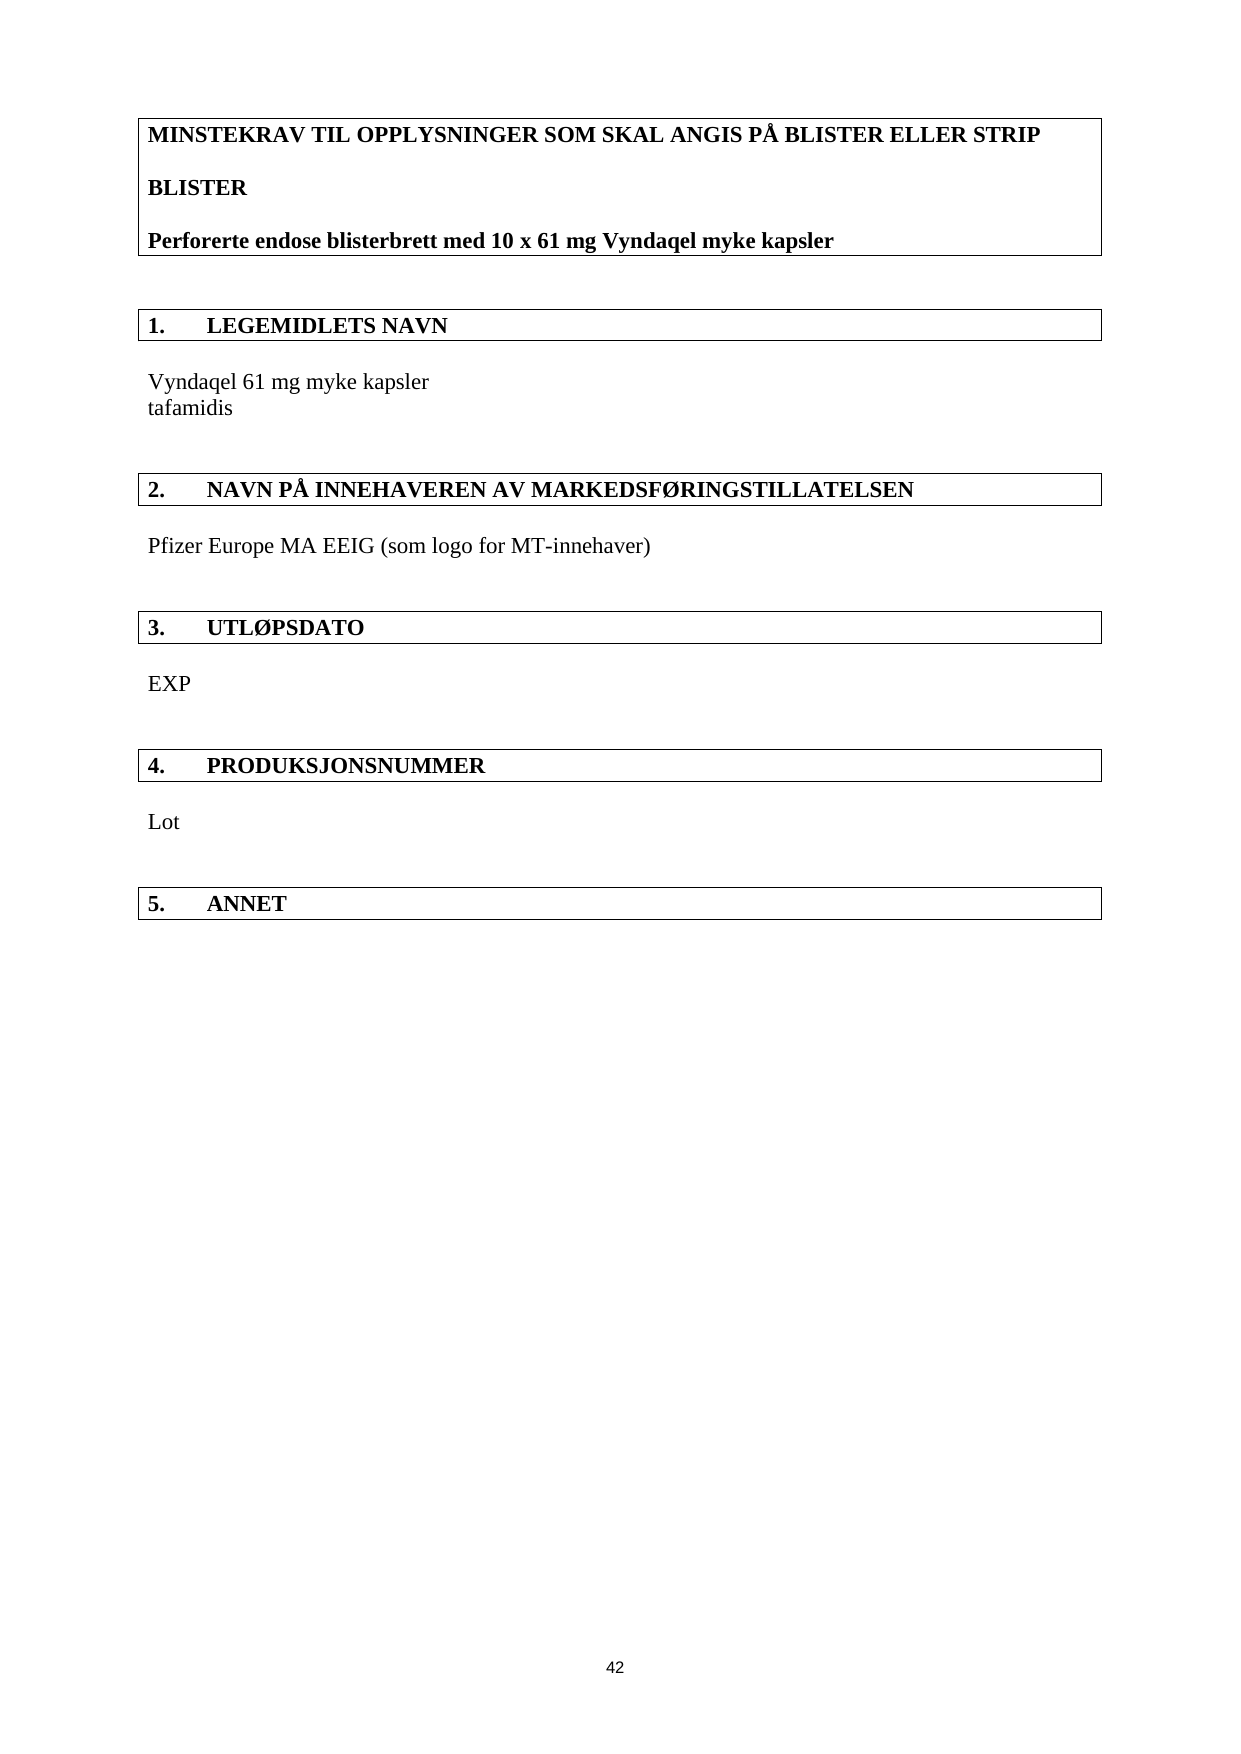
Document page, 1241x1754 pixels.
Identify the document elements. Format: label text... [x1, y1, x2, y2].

text Perforerte endose blisterbrett med 10 x 61 mg Vyndaqel myke kapsler [139, 223, 1101, 255]
text 4. Produksjonsnummer [139, 750, 1101, 781]
text 1. LEGEMIDLETS NAVN [139, 310, 1101, 340]
text BLISTER [148, 174, 1093, 200]
text Pfizer Europe MA EEIG (som logo for MT-innehaver) [148, 532, 1093, 558]
text MINSTEKRAV TIL OPPLYSNINGER SOM SKAL ANGIS PÅ BLISTER ELLER STRIP [139, 119, 1101, 148]
text 2. NAVN PÅ INNEHAVEREN AV MARKEDSFØRINGSTILLATELSEN [139, 474, 1101, 505]
text 5. ANNET [139, 888, 1101, 919]
text EXP [148, 670, 1093, 697]
text Vyndaqel 61 mg myke kapsler [148, 368, 1093, 394]
text 3. UTLØPSDATO [139, 612, 1101, 643]
text tafamidis [148, 394, 1093, 421]
text Lot [148, 808, 1093, 834]
